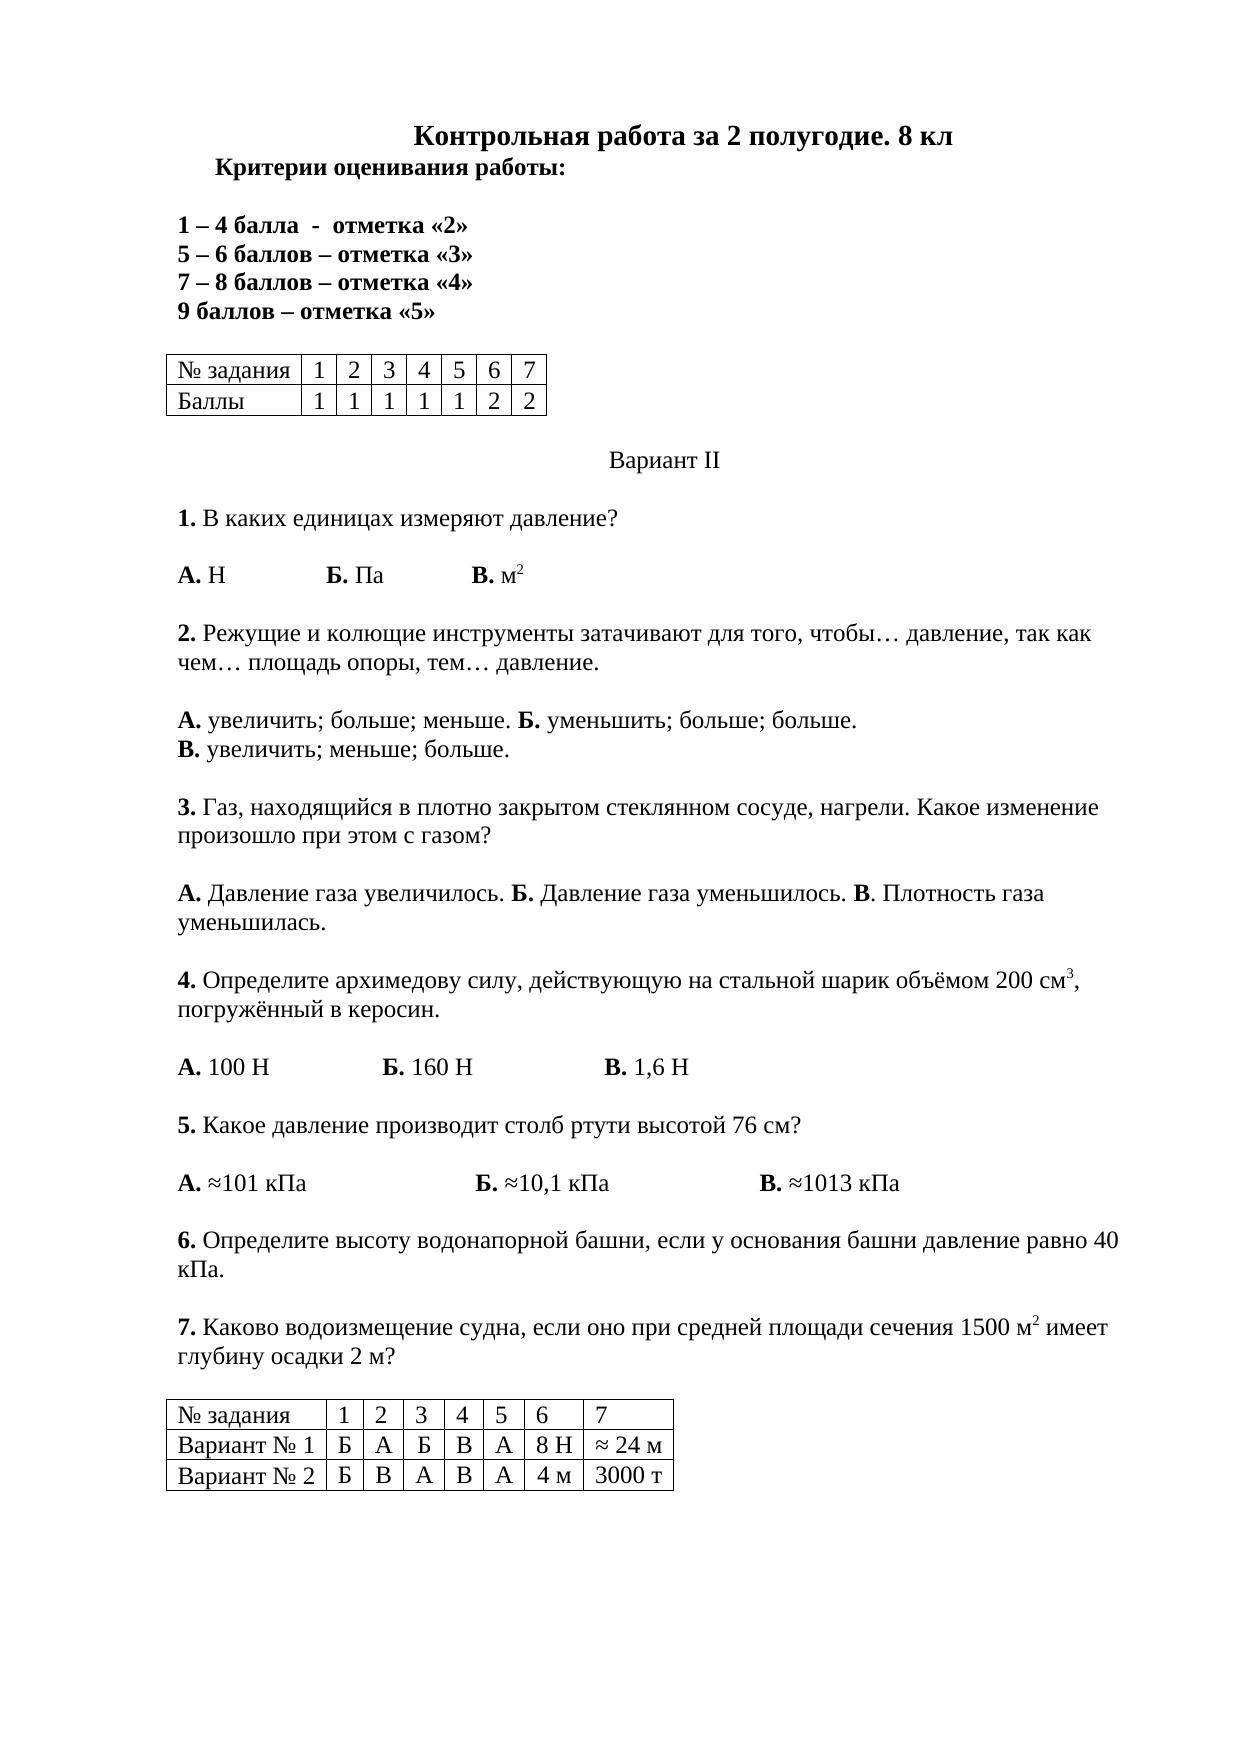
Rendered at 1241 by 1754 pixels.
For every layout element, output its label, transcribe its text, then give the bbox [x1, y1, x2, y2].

table_cell Б [327, 1460, 363, 1489]
table_header № задания [167, 1400, 326, 1429]
table_cell 1 [302, 385, 336, 414]
text Контрольная работа за 2 полугодие. 8 кл [215, 118, 1152, 152]
table_cell Баллы [167, 385, 301, 414]
text А. Н Б. Па В. м2 [177, 561, 1152, 589]
table_header 1 [327, 1400, 363, 1429]
text 1. В каких единицах измеряют давление? [177, 503, 1152, 531]
table_cell Вариант № 1 [167, 1430, 326, 1459]
table_header 7 [512, 355, 546, 384]
text Вариант II [177, 445, 1152, 473]
table_cell В [445, 1460, 483, 1489]
table_cell ≈ 24 м [584, 1430, 673, 1459]
table_cell Вариант № 2 [167, 1460, 326, 1489]
table_header 4 [407, 355, 441, 384]
table_cell 1 [407, 385, 441, 414]
text А. увеличить; больше; меньше. Б. уменьшить; больше; больше. В. увеличить; меньше; больше. [177, 705, 1152, 763]
table_cell В [445, 1430, 483, 1459]
text А. Давление газа увеличилось. Б. Давление газа уменьшилось. В. Плотность газа уменьшилась. [177, 878, 1152, 936]
table_header 5 [484, 1400, 524, 1429]
table_header № задания [167, 355, 301, 384]
table_header 4 [445, 1400, 483, 1429]
table_cell А [484, 1430, 524, 1459]
table_cell А [484, 1460, 524, 1489]
table_cell А [404, 1460, 444, 1489]
table_cell 1 [337, 385, 371, 414]
table_header 5 [442, 355, 476, 384]
table_header 6 [477, 355, 511, 384]
text 3. Газ, находящийся в плотно закрытом стеклянном сосуде, нагрели. Какое изменение произошло при этом с газом? [177, 792, 1152, 849]
table_header 2 [364, 1400, 403, 1429]
table_cell В [364, 1460, 403, 1489]
table_cell А [364, 1430, 403, 1459]
table_cell 3000 т [584, 1460, 673, 1489]
table_cell 1 [372, 385, 406, 414]
text А. ≈101 кПа Б. ≈10,1 кПа В. ≈1013 кПа [177, 1168, 1152, 1196]
table_cell Б [327, 1430, 363, 1459]
table_cell 2 [477, 385, 511, 414]
table_cell Б [404, 1430, 444, 1459]
text 1 – 4 балла - отметка «2» 5 – 6 баллов – отметка «3» 7 – 8 баллов – отметка «4» 9 баллов – отметка «5» [177, 210, 1152, 325]
table_header 7 [584, 1400, 673, 1429]
text 7. Каково водоизмещение судна, если оно при средней площади сечения 1500 м2 имеет глубину осадки 2 м? [177, 1312, 1152, 1370]
table_header 2 [337, 355, 371, 384]
text 6. Определите высоту водонапорной башни, если у основания башни давление равно 40 кПа. [177, 1226, 1152, 1283]
table_header 3 [372, 355, 406, 384]
table_header 1 [302, 355, 336, 384]
table_cell 8 Н [525, 1430, 583, 1459]
table_cell 1 [442, 385, 476, 414]
table_cell 2 [512, 385, 546, 414]
table_cell 4 м [525, 1460, 583, 1489]
table_header 3 [404, 1400, 444, 1429]
text 2. Режущие и колющие инструменты затачивают для того, чтобы… давление, так как чем… площадь опоры, тем… давление. [177, 618, 1152, 676]
text 4. Определите архимедову силу, действующую на стальной шарик объёмом 200 см3, погружённый в керосин. [177, 965, 1152, 1023]
text 5. Какое давление производит столб ртути высотой 76 см? [177, 1110, 1152, 1138]
text А. 100 Н Б. 160 Н В. 1,6 Н [177, 1052, 1152, 1081]
table_header 6 [525, 1400, 583, 1429]
text Критерии оценивания работы: [215, 152, 1152, 181]
